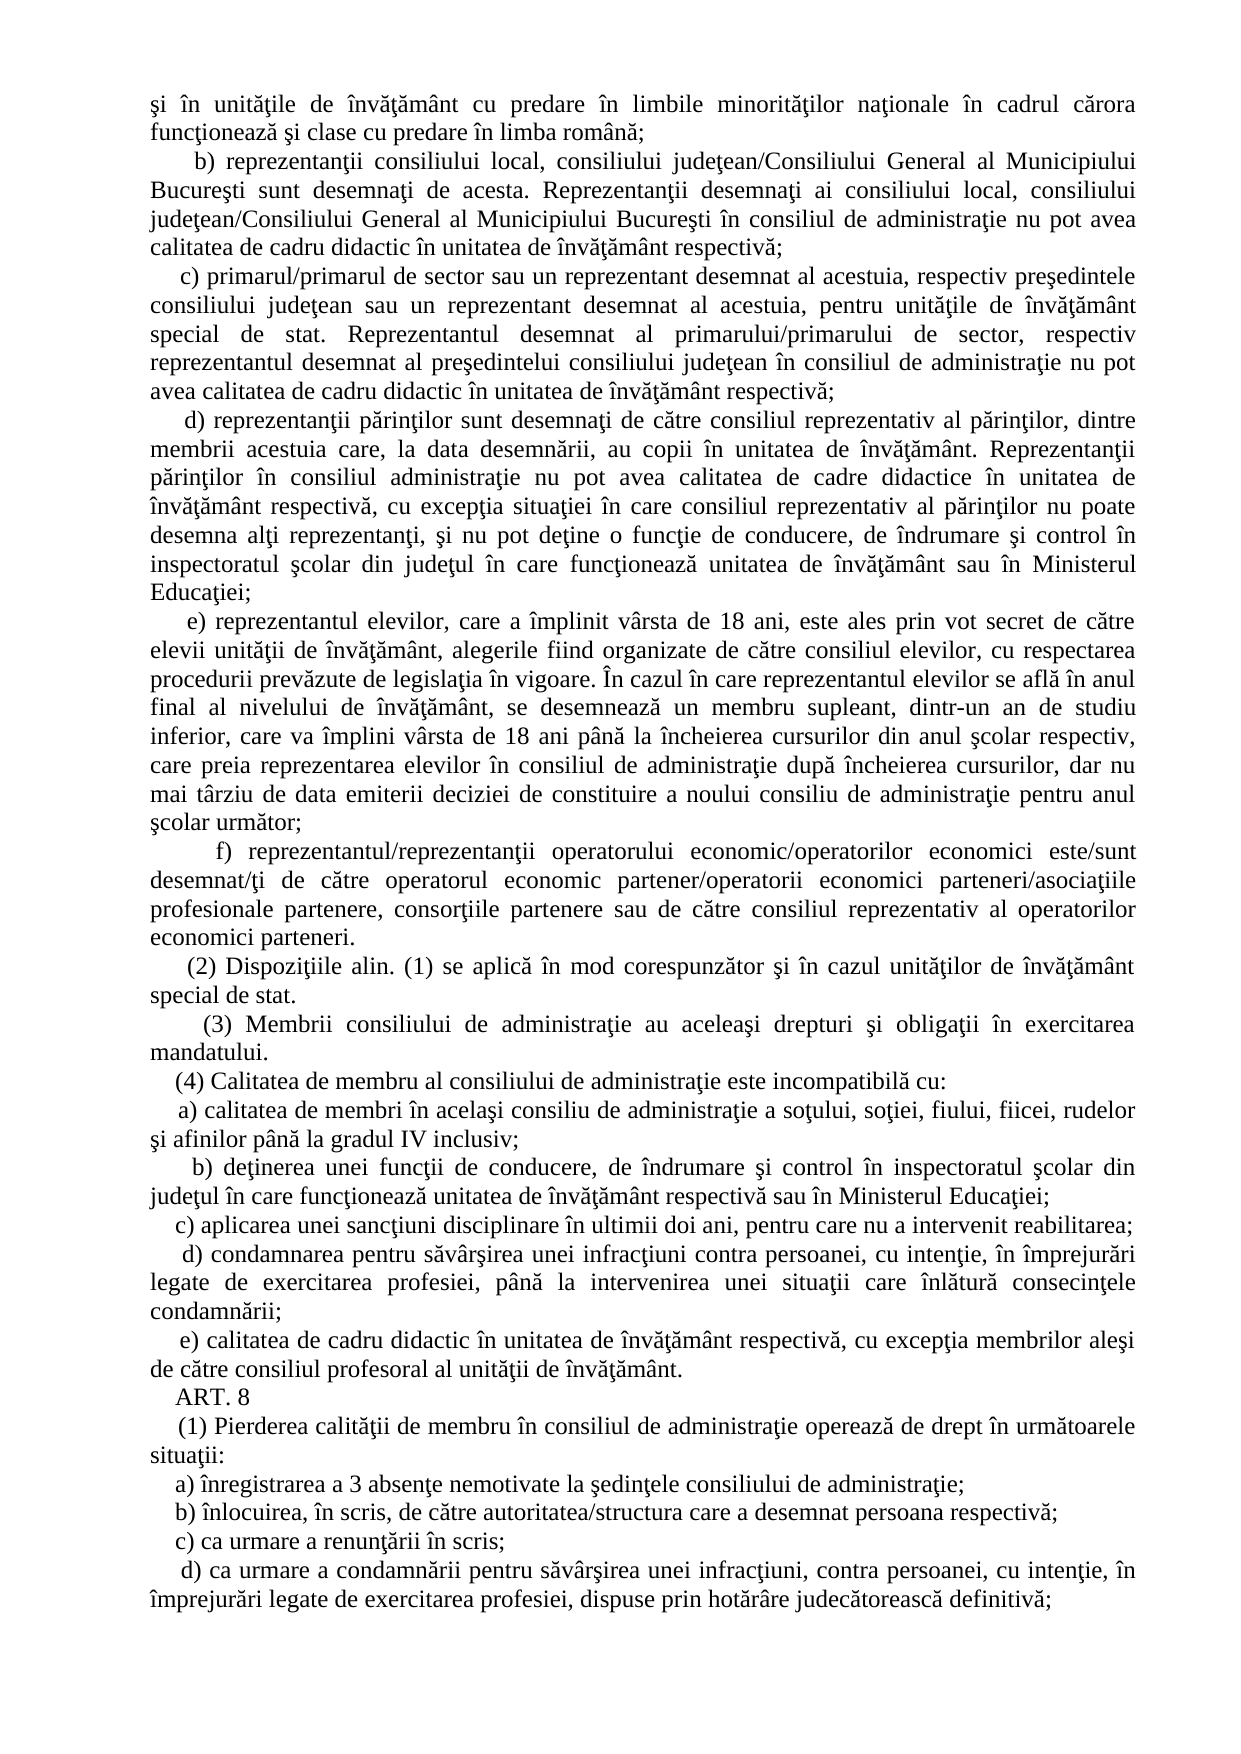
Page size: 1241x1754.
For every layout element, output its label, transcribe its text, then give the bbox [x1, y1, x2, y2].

text ART. 8 [150, 1382, 1137, 1411]
text b) înlocuirea, în scris, de către autoritatea/structura care a desemnat persoana respectivă; [150, 1497, 1137, 1526]
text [150, 89, 1137, 146]
text (4) Calitatea de membru al consiliului de administraţie este incompatibilă cu: [150, 1066, 1137, 1095]
text d) reprezentanţii părinţilor sunt desemnaţi de către consiliul reprezentativ al părinţilor, dintre membrii acestuia care, la data desemnării, au copii în unitatea de învăţământ. Reprezentanţii părinţilor în consiliul administraţie nu pot avea calitatea de cadre didactice în unitatea de învăţământ respectivă, cu excepţia situaţiei în care consiliul reprezentativ al părinţilor nu poate desemna alţi reprezentanţi, şi nu pot deţine o funcţie de conducere, de îndrumare şi control în inspectoratul şcolar din judeţul în care funcţionează unitatea de învăţământ sau în Ministerul Educaţiei; [150, 405, 1137, 606]
text (1) Pierderea calităţii de membru în consiliul de administraţie operează de drept în următoarele situaţii: [150, 1411, 1137, 1469]
text e) reprezentantul elevilor, care a împlinit vârsta de 18 ani, este ales prin vot secret de către elevii unităţii de învăţământ, alegerile fiind organizate de către consiliul elevilor, cu respectarea procedurii prevăzute de legislaţia în vigoare. În cazul în care reprezentantul elevilor se află în anul final al nivelului de învăţământ, se desemnează un membru supleant, dintr-un an de studiu inferior, care va împlini vârsta de 18 ani până la încheierea cursurilor din anul şcolar respectiv, care preia reprezentarea elevilor în consiliul de administraţie după încheierea cursurilor, dar nu mai târziu de data emiterii deciziei de constituire a noului consiliu de administraţie pentru anul şcolar următor; [150, 606, 1137, 836]
text b) deţinerea unei funcţii de conducere, de îndrumare şi control în inspectoratul şcolar din judeţul în care funcţionează unitatea de învăţământ respectivă sau în Ministerul Educaţiei; [150, 1152, 1137, 1210]
text c) primarul/primarul de sector sau un reprezentant desemnat al acestuia, respectiv preşedintele consiliului judeţean sau un reprezentant desemnat al acestuia, pentru unităţile de învăţământ special de stat. Reprezentantul desemnat al primarului/primarului de sector, respectiv reprezentantul desemnat al preşedintelui consiliului judeţean în consiliul de administraţie nu pot avea calitatea de cadru didactic în unitatea de învăţământ respectivă; [150, 261, 1137, 405]
text f) reprezentantul/reprezentanţii operatorului economic/operatorilor economici este/sunt desemnat/ţi de către operatorul economic partener/operatorii economici parteneri/asociaţiile profesionale partenere, consorţiile partenere sau de către consiliul reprezentativ al operatorilor economici parteneri. [150, 836, 1137, 951]
text e) calitatea de cadru didactic în unitatea de învăţământ respectivă, cu excepţia membrilor aleşi de către consiliul profesoral al unităţii de învăţământ. [150, 1325, 1137, 1382]
text (2) Dispoziţiile alin. (1) se aplică în mod corespunzător şi în cazul unităţilor de învăţământ special de stat. [150, 951, 1137, 1009]
text d) condamnarea pentru săvârşirea unei infracţiuni contra persoanei, cu intenţie, în împrejurări legate de exercitarea profesiei, până la intervenirea unei situaţii care înlătură consecinţele condamnării; [150, 1239, 1137, 1325]
text (3) Membrii consiliului de administraţie au aceleaşi drepturi şi obligaţii în exercitarea mandatului. [150, 1009, 1137, 1066]
text d) ca urmare a condamnării pentru săvârşirea unei infracţiuni, contra persoanei, cu intenţie, în împrejurări legate de exercitarea profesiei, dispuse prin hotărâre judecătorească definitivă; [150, 1555, 1137, 1612]
text c) aplicarea unei sancţiuni disciplinare în ultimii doi ani, pentru care nu a intervenit reabilitarea; [150, 1210, 1137, 1239]
text c) ca urmare a renunţării în scris; [150, 1526, 1137, 1555]
text a) înregistrarea a 3 absenţe nemotivate la şedinţele consiliului de administraţie; [150, 1469, 1137, 1497]
text a) calitatea de membri în acelaşi consiliu de administraţie a soţului, soţiei, fiului, fiicei, rudelor şi afinilor până la gradul IV inclusiv; [150, 1095, 1137, 1152]
text b) reprezentanţii consiliului local, consiliului judeţean/Consiliului General al Municipiului Bucureşti sunt desemnaţi de acesta. Reprezentanţii desemnaţi ai consiliului local, consiliului judeţean/Consiliului General al Municipiului Bucureşti în consiliul de administraţie nu pot avea calitatea de cadru didactic în unitatea de învăţământ respectivă; [150, 146, 1137, 261]
